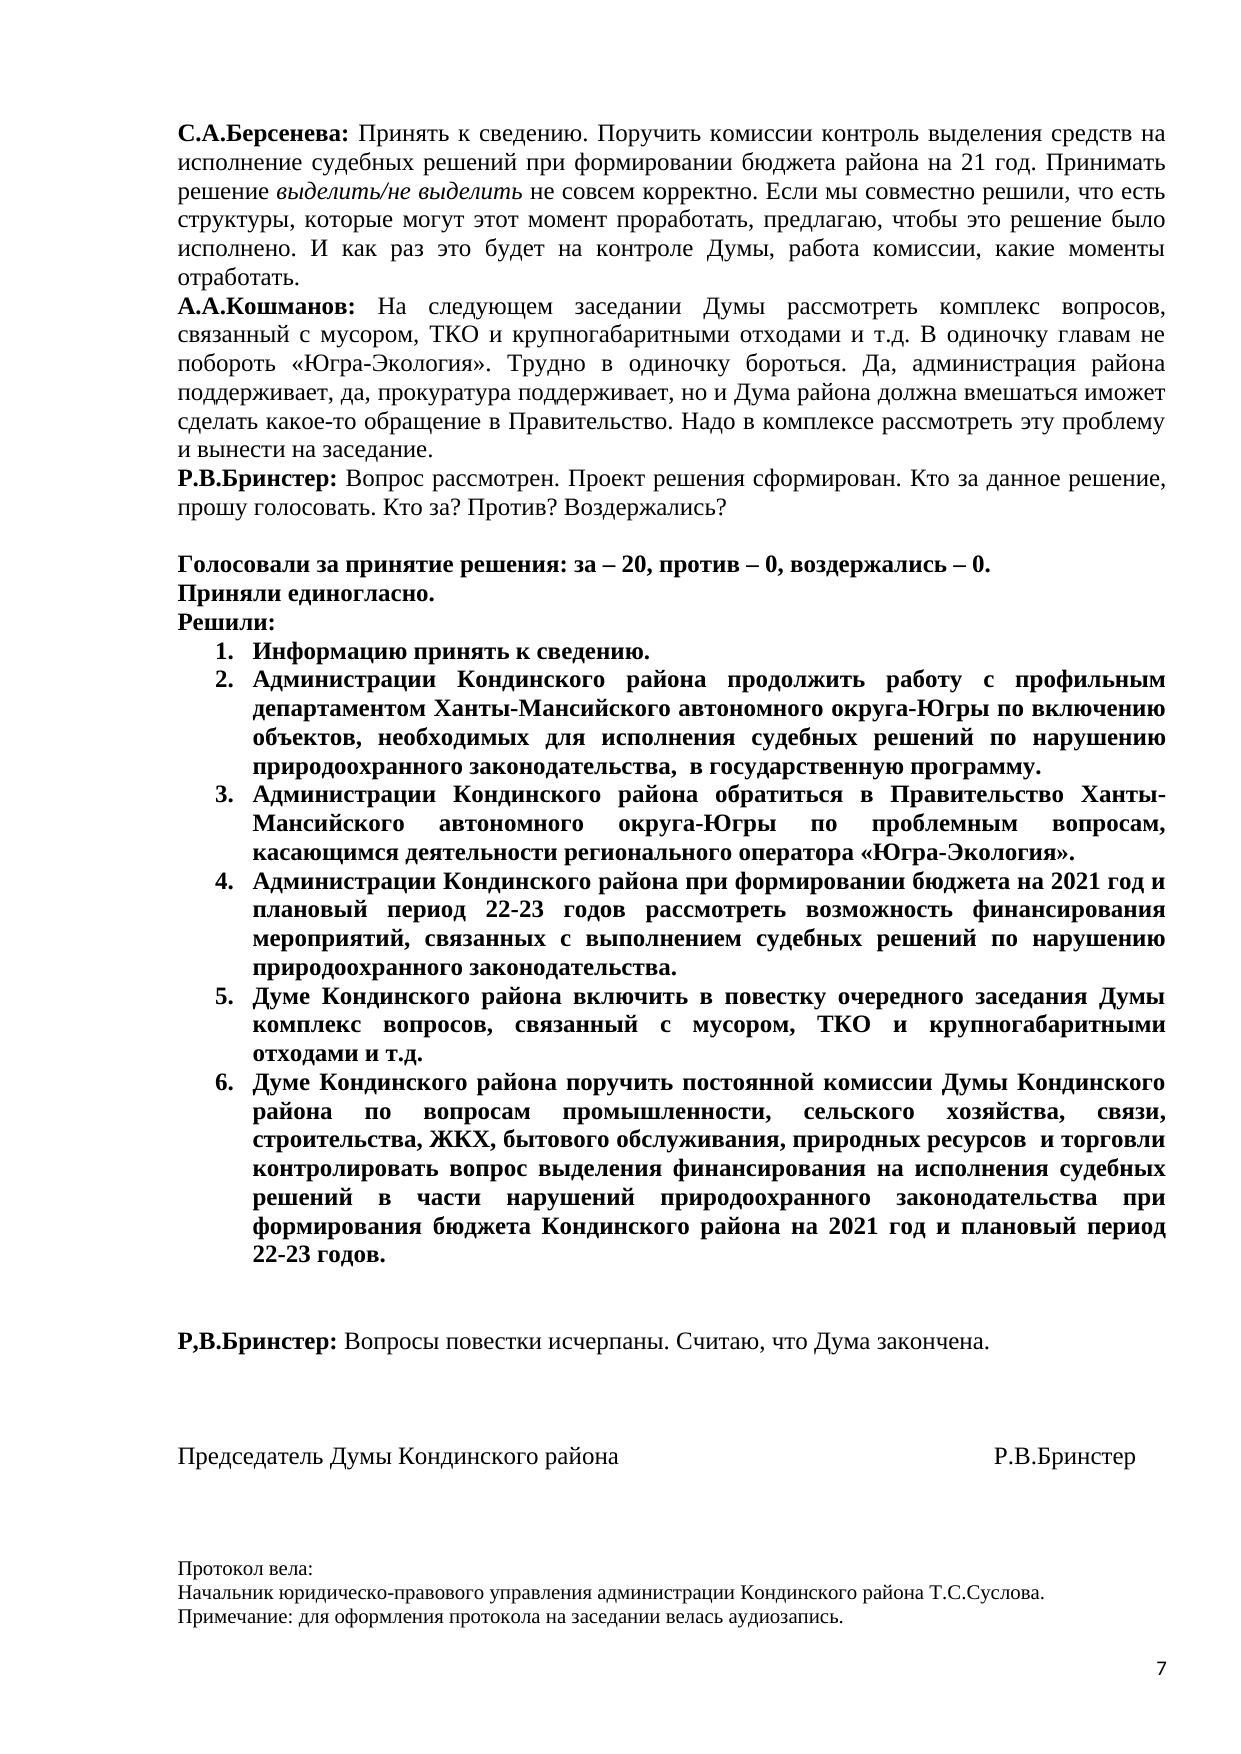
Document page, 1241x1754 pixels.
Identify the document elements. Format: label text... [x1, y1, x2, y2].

text Председатель Думы Кондинского района Р.В.Бринстер [177, 1441, 1167, 1469]
text Примечание: для оформления протокола на заседании велась аудиозапись. [177, 1604, 1167, 1628]
list Администрации Кондинского района продолжить работу с профильным департаментом Ханты-Мансийского автономного округа-Югры по включению объектов, необходимых для исполнения судебных решений по нарушению природоохранного законодательства, в государственную программу. [215, 664, 1167, 779]
text Р.В.Бринстер: Вопрос рассмотрен. Проект решения сформирован. Кто за данное решение, прошу голосовать. Кто за? Против? Воздержались? [177, 463, 1167, 521]
list Администрации Кондинского района при формировании бюджета на 2021 год и плановый период 22-23 годов рассмотреть возможность финансирования мероприятий, связанных с выполнением судебных решений по нарушению природоохранного законодательства. [215, 866, 1167, 981]
text Голосовали за принятие решения: за – 20, против – 0, воздержались – 0. [177, 549, 1167, 578]
text Начальник юридическо-правового управления администрации Кондинского района Т.С.Суслова. [177, 1580, 1167, 1604]
list А.А.Кошманов: На следующем заседании Думы рассмотреть комплекс вопросов, связанный с мусором, ТКО и крупногабаритными отходами и т.д. В одиночку главам не побороть «Югра-Экология». Трудно в одиночку бороться. Да, администрация района поддерживает, да, прокуратура поддерживает, но и Дума района должна вмешаться иможет сделать какое-то обращение в Правительство. Надо в комплексе рассмотреть эту проблему и вынести на заседание. [177, 291, 1167, 463]
list Администрации Кондинского района обратиться в Правительство Ханты-Мансийского автономного округа-Югры по проблемным вопросам, касающимся деятельности регионального оператора «Югра-Экология». [215, 779, 1167, 866]
list С.А.Берсенева: Принять к сведению. Поручить комиссии контроль выделения средств на исполнение судебных решений при формировании бюджета района на 21 год. Принимать решение выделить/не выделить не совсем корректно. Если мы совместно решили, что есть структуры, которые могут этот момент проработать, предлагаю, чтобы это решение было исполнено. И как раз это будет на контроле Думы, работа комиссии, какие моменты отработать. [177, 118, 1167, 291]
text Приняли единогласно. [177, 578, 1167, 607]
list Информацию принять к сведению. [215, 636, 1167, 664]
list Думе Кондинского района поручить постоянной комиссии Думы Кондинского района по вопросам промышленности, сельского хозяйства, связи, строительства, ЖКХ, бытового обслуживания, природных ресурсов и торговли контролировать вопрос выделения финансирования на исполнения судебных решений в части нарушений природоохранного законодательства при формирования бюджета Кондинского района на 2021 год и плановый период 22-23 годов. [215, 1067, 1167, 1268]
text Решили: [177, 607, 1167, 636]
text Протокол вела: [177, 1556, 1167, 1580]
text Р,В.Бринстер: Вопросы повестки исчерпаны. Считаю, что Дума закончена. [177, 1326, 1167, 1354]
list Думе Кондинского района включить в повестку очередного заседания Думы комплекс вопросов, связанный с мусором, ТКО и крупногабаритными отходами и т.д. [215, 981, 1167, 1067]
